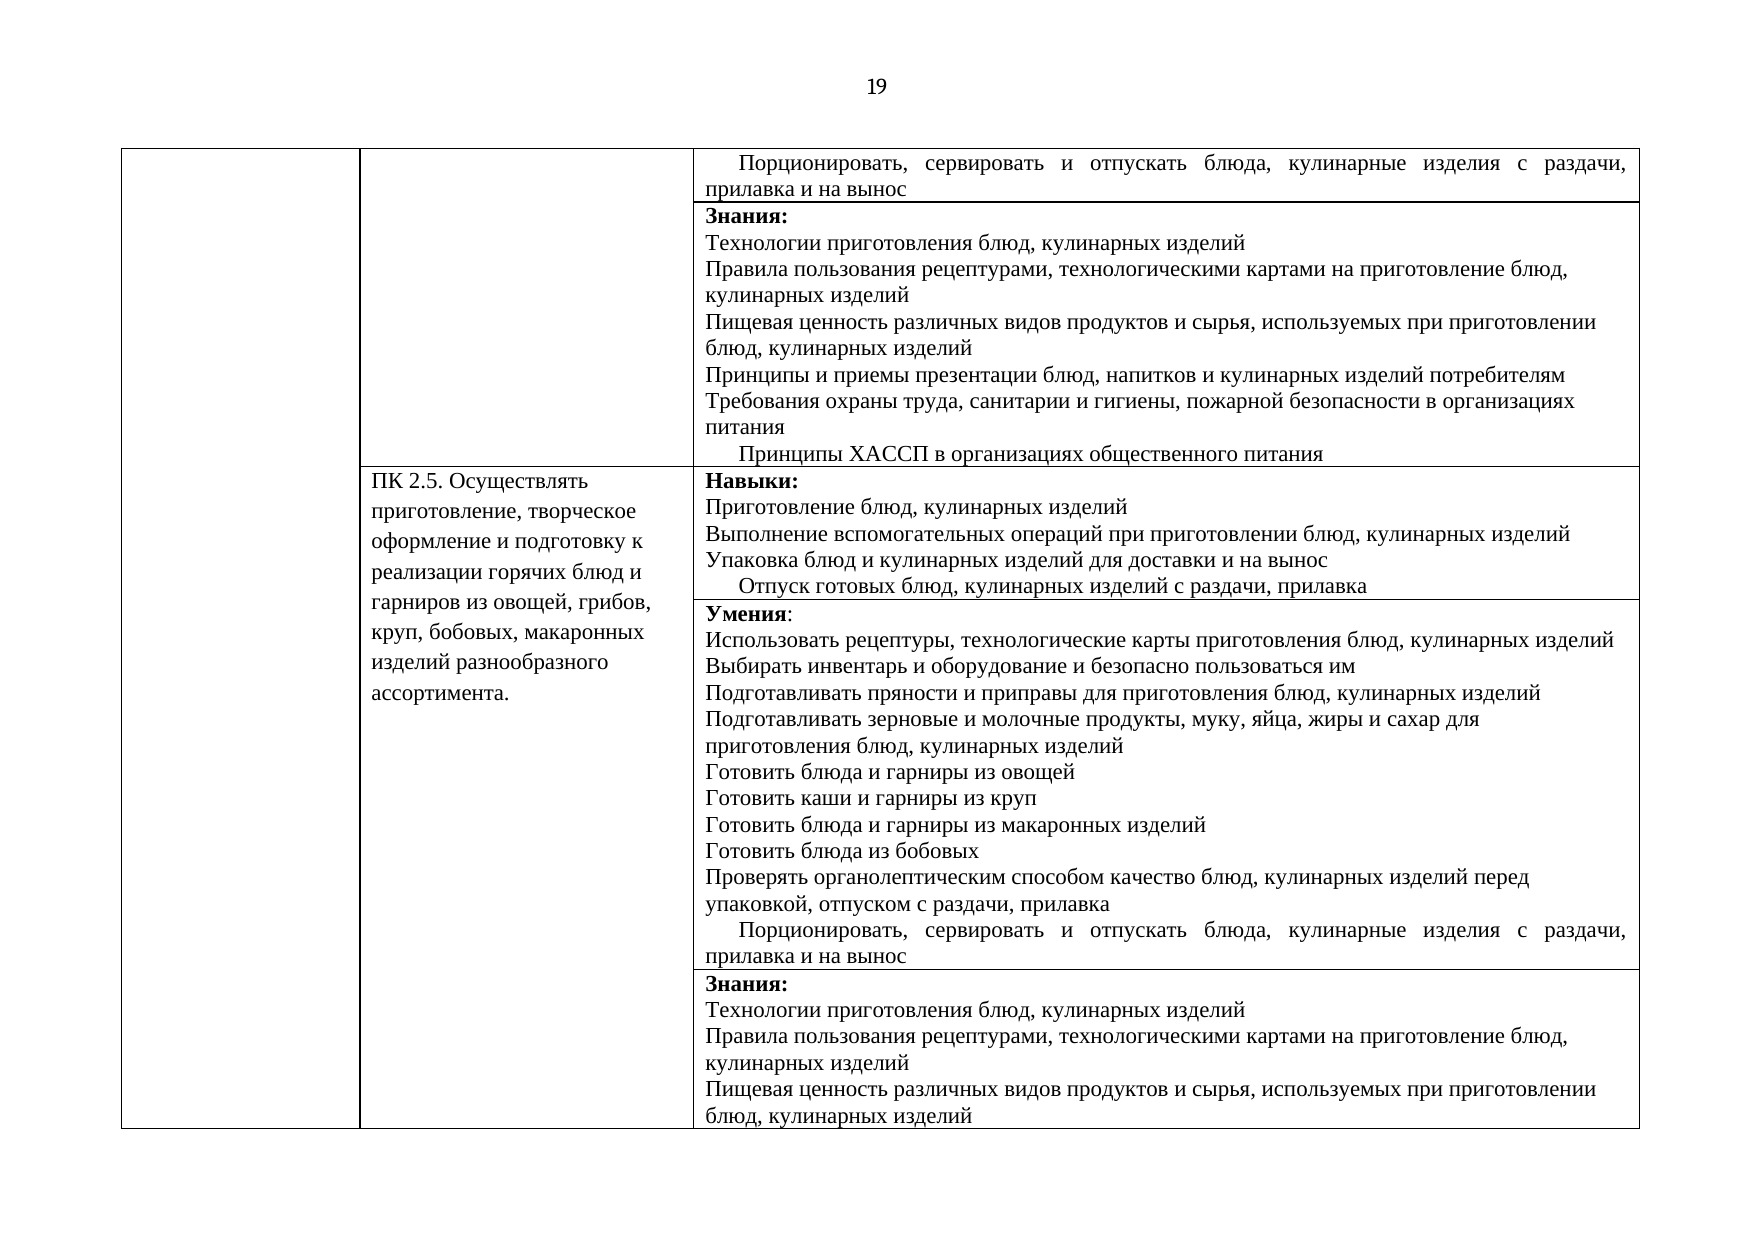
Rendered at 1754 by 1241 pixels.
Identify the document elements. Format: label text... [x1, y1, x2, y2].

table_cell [694, 970, 1639, 1128]
table_cell Навыки: Приготовление блюд, кулинарных изделий Выполнение вспомогательных операций при приготовлении блюд, кулинарных изделий Упаковка блюд и кулинарных изделий для доставки и на вынос Отпуск готовых блюд, кулинарных изделий с раздачи, прилавка [694, 467, 1639, 599]
table_cell Умения: Использовать рецептуры, технологические карты приготовления блюд, кулинарных изделий Выбирать инвентарь и оборудование и безопасно пользоваться им Подготавливать пряности и приправы для приготовления блюд, кулинарных изделий Подготавливать зерновые и молочные продукты, муку, яйца, жиры и сахар для приготовления блюд, кулинарных изделий Готовить блюда и гарниры из овощей Готовить каши и гарниры из круп Готовить блюда и гарниры из макаронных изделий Готовить блюда из бобовых Проверять органолептическим способом качество блюд, кулинарных изделий перед упаковкой, отпуском с раздачи, прилавка Порционировать, сервировать и отпускать блюда, кулинарные изделия с раздачи, прилавка и на вынос [694, 600, 1639, 969]
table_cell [694, 149, 1639, 201]
table_cell Знания: Технологии приготовления блюд, кулинарных изделий Правила пользования рецептурами, технологическими картами на приготовление блюд, кулинарных изделий Пищевая ценность различных видов продуктов и сырья, используемых при приготовлении блюд, кулинарных изделий Принципы и приемы презентации блюд, напитков и кулинарных изделий потребителям Требования охраны труда, санитарии и гигиены, пожарной безопасности в организациях питания Принципы ХАССП в организациях общественного питания [694, 203, 1639, 466]
table_cell ПК 2.5. Осуществлять приготовление, творческое оформление и подготовку к реализации горячих блюд и гарниров из овощей, грибов, круп, бобовых, макаронных изделий разнообразного ассортимента. [361, 467, 693, 1128]
